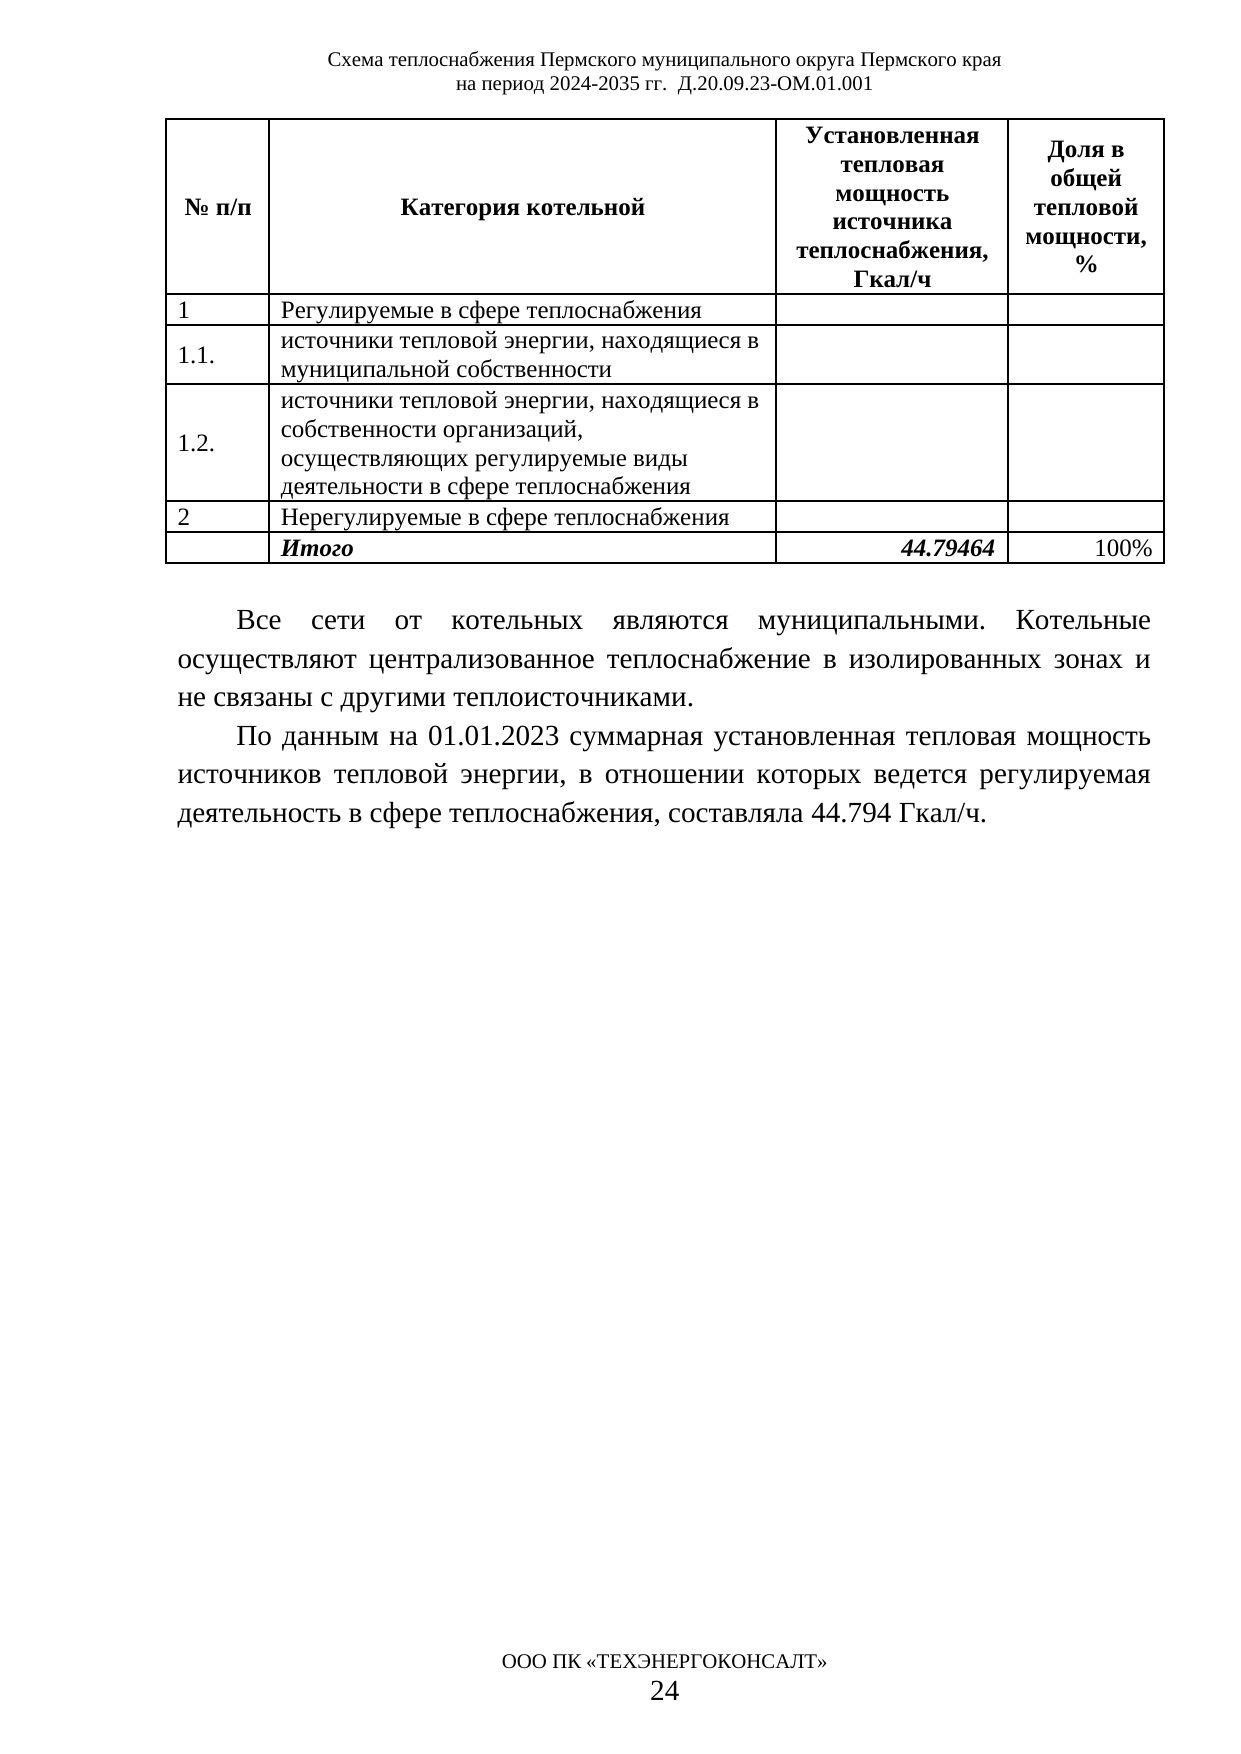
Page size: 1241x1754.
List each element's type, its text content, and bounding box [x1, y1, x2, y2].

table_cell Регулируемые в сфере теплоснабжения [270, 295, 775, 323]
table_cell Нерегулируемые в сфере теплоснабжения [270, 502, 775, 531]
table_header Категория котельной [270, 120, 775, 293]
table_cell [777, 502, 1007, 531]
table_cell [1009, 502, 1163, 531]
table_cell [167, 533, 268, 562]
table_cell [777, 385, 1007, 500]
table_cell 1 [167, 295, 268, 323]
table_cell Итого [270, 533, 775, 562]
table_header № п/п [167, 120, 268, 293]
table_header Установленная тепловая мощность источника теплоснабжения, Гкал/ч [777, 120, 1007, 293]
text Все сети от котельных являются муниципальными. Котельные осуществляют централизованное теплоснабжение в изолированных зонах и не связаны с другими теплоисточниками. [177, 602, 1152, 713]
table_cell [777, 326, 1007, 383]
table_cell 44.79464 [777, 533, 1007, 562]
table_cell источники тепловой энергии, находящиеся в муниципальной собственности [270, 326, 775, 383]
table_cell [1009, 385, 1163, 500]
table_cell 1.2. [167, 385, 268, 500]
table_cell 1.1. [167, 326, 268, 383]
table_cell 2 [167, 502, 268, 531]
table_cell источники тепловой энергии, находящиеся в собственности организаций, осуществляющих регулируемые виды деятельности в сфере теплоснабжения [270, 385, 775, 500]
table_cell [1009, 326, 1163, 383]
text По данным на 01.01.2023 суммарная установленная тепловая мощность источников тепловой энергии, в отношении которых ведется регулируемая деятельность в сфере теплоснабжения, составляла 44.794 Гкал/ч. [177, 718, 1152, 829]
table_header Доля в общей тепловой мощности, % [1009, 120, 1163, 293]
table_cell [1009, 295, 1163, 323]
table_cell [777, 295, 1007, 323]
table_cell 100% [1009, 533, 1163, 562]
